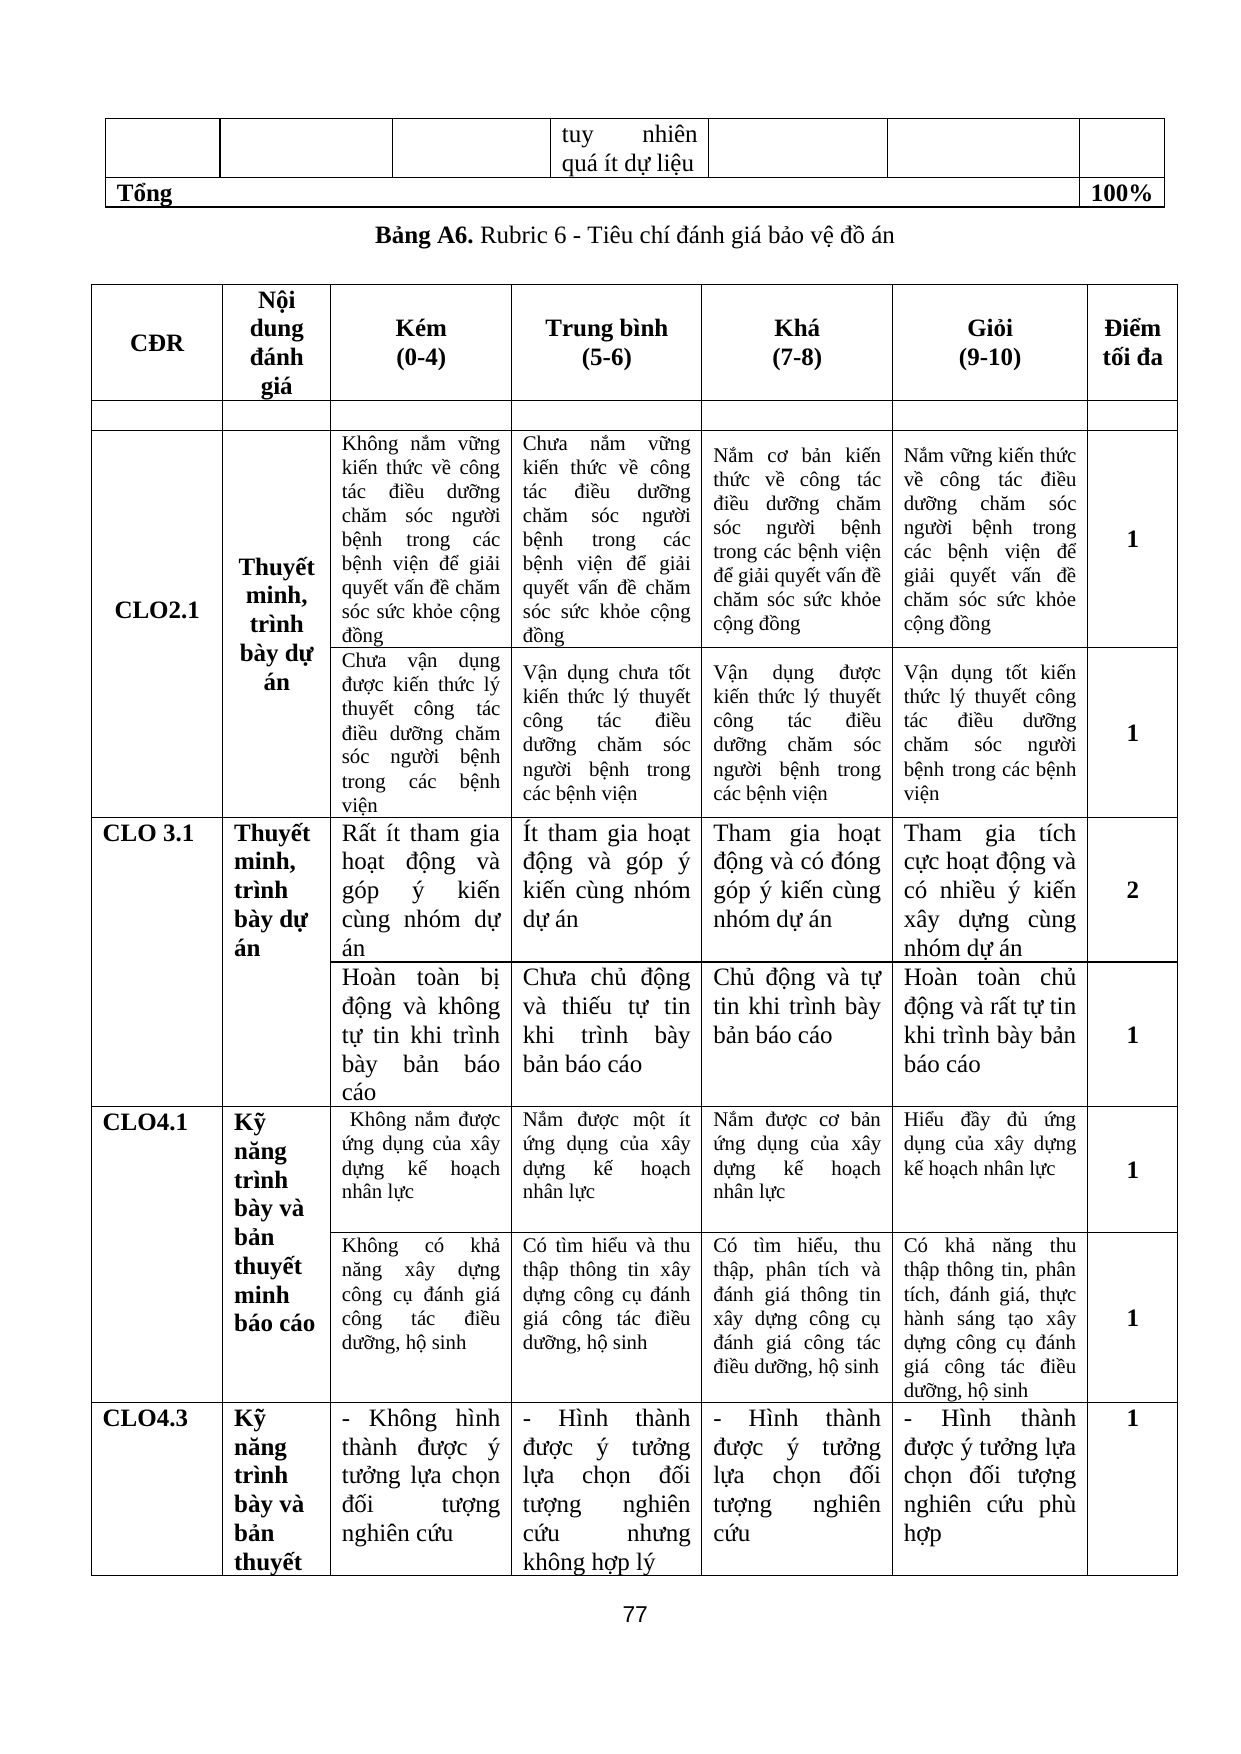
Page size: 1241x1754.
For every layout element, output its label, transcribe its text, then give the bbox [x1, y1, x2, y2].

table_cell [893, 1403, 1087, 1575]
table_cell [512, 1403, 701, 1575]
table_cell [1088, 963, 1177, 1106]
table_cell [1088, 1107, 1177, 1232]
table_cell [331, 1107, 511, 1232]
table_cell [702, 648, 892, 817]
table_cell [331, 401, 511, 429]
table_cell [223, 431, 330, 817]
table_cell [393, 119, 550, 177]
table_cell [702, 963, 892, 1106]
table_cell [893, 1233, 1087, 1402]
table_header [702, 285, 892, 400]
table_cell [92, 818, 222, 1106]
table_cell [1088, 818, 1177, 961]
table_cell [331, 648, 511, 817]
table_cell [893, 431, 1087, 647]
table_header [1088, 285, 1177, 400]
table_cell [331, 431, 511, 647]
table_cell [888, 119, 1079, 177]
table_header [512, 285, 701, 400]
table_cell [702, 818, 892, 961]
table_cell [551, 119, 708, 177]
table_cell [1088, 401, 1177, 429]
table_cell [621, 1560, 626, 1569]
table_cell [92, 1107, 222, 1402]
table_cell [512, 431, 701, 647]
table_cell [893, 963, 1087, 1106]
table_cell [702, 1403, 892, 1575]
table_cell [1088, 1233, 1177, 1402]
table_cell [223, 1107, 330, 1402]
subtitle Bảng A6. Rubric 6 - Tiêu chí đánh giá bảo vệ đồ án [148, 220, 1122, 249]
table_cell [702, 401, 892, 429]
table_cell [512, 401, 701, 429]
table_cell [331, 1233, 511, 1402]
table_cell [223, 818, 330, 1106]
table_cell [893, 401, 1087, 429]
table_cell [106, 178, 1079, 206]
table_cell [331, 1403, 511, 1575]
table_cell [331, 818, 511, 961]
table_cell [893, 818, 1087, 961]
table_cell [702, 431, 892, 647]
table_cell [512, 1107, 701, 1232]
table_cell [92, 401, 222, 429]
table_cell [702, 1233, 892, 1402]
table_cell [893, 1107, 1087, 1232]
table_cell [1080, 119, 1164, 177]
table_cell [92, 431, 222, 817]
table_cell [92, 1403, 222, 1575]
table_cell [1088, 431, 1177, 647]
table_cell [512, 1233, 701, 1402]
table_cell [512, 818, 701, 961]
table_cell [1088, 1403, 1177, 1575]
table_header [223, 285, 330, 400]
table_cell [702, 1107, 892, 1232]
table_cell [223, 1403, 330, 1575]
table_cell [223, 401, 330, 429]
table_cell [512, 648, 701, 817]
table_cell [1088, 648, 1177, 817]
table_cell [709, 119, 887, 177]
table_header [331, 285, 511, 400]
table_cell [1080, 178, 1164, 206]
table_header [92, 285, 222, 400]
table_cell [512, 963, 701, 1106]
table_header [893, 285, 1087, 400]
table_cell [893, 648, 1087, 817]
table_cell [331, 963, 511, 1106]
